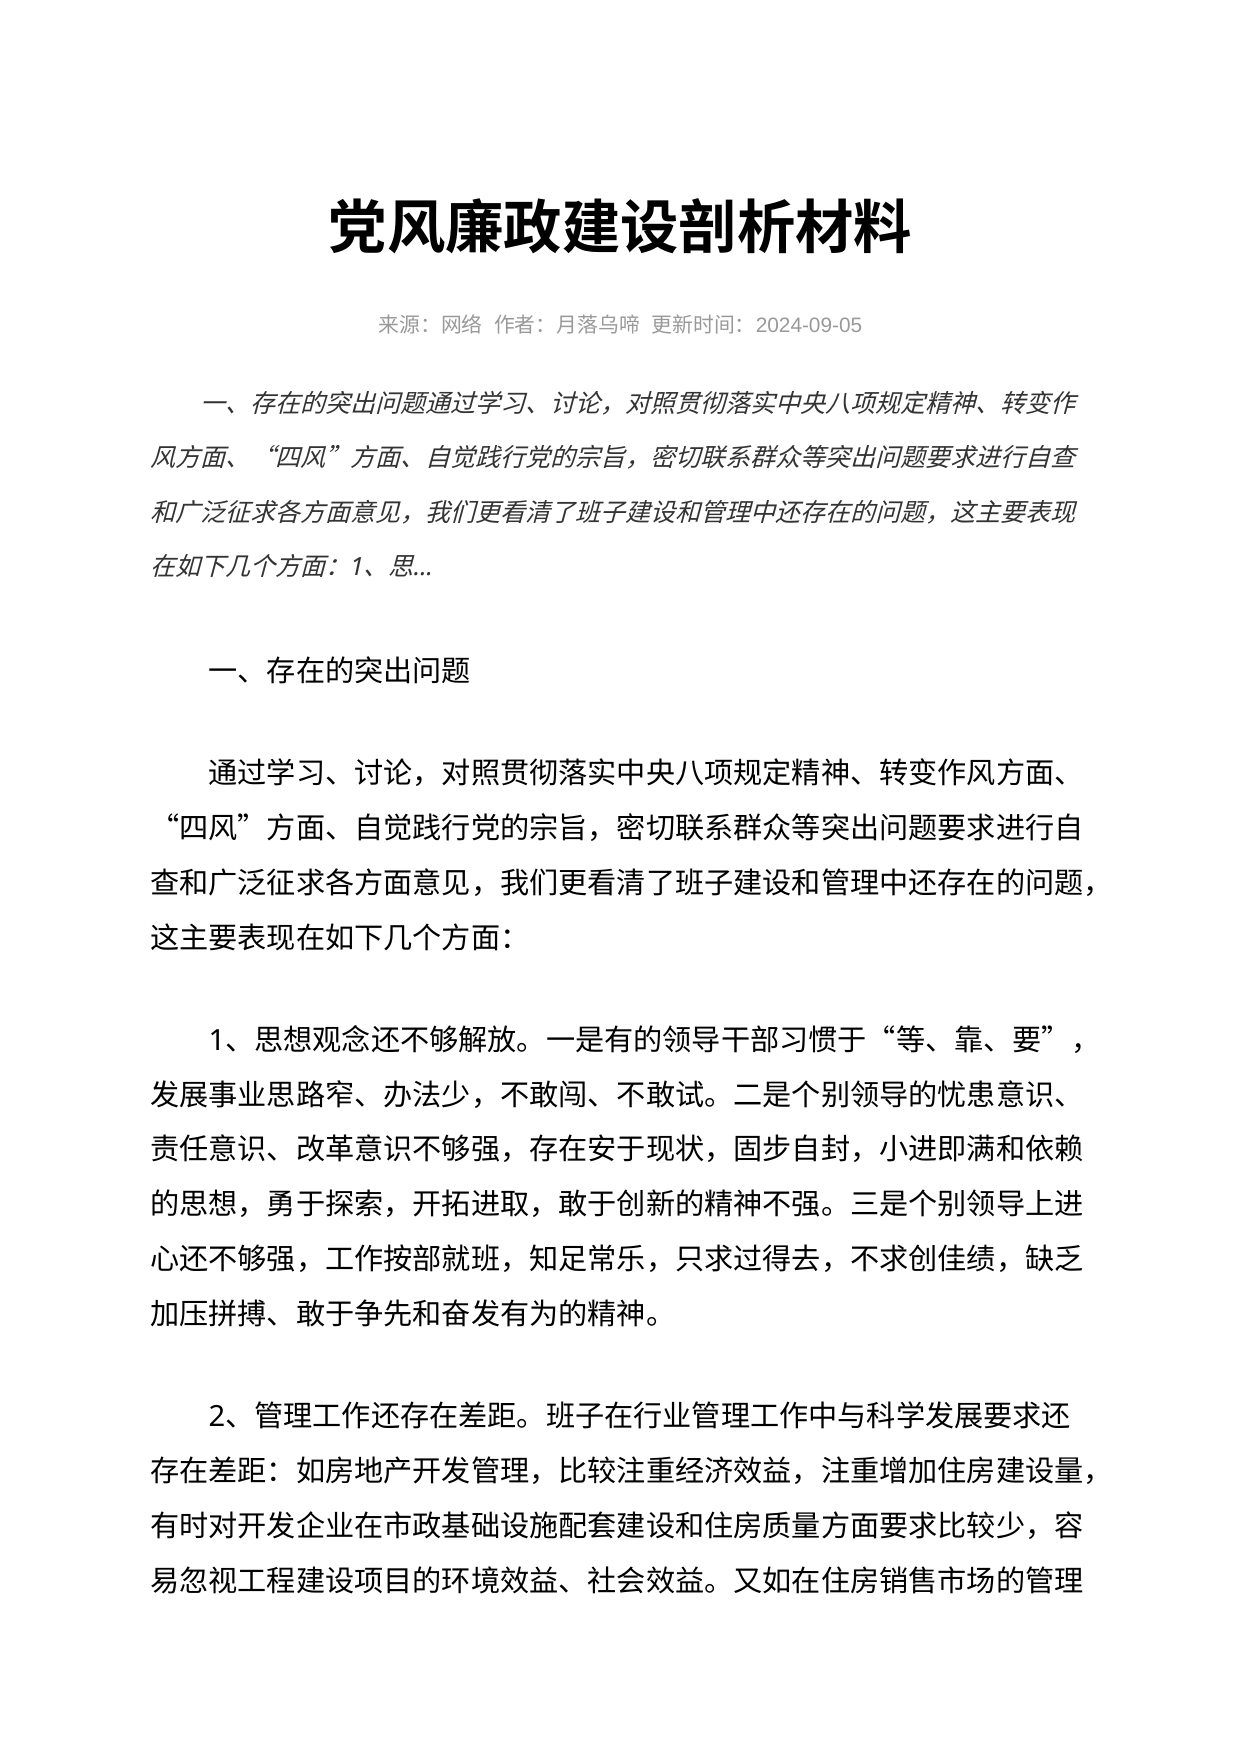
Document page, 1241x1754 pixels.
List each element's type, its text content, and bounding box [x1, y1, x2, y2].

text 通过学习、讨论，对照贯彻落实中央八项规定精神、转变作风方面、“四风”方面、自觉践行党的宗旨，密切联系群众等突出问题要求进行自查和广泛征求各方面意见，我们更看清了班子建设和管理中还存在的问题，这主要表现在如下几个方面： [150, 749, 1090, 957]
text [150, 1392, 1090, 1599]
text 1、思想观念还不够解放。一是有的领导干部习惯于“等、靠、要”，发展事业思路窄、办法少，不敢闯、不敢试。二是个别领导的忧患意识、责任意识、改革意识不够强，存在安于现状，固步自封，小进即满和依赖的思想，勇于探索，开拓进取，敢于创新的精神不强。三是个别领导上进心还不够强，工作按部就班，知足常乐，只求过得去，不求创佳绩，缺乏加压拼搏、敢于争先和奋发有为的精神。 [150, 1016, 1090, 1333]
subtitle 党风廉政建设剖析材料 [150, 181, 1090, 266]
text 一、存在的突出问题通过学习、讨论，对照贯彻落实中央八项规定精神、转变作风方面、“四风”方面、自觉践行党的宗旨，密切联系群众等突出问题要求进行自查和广泛征求各方面意见，我们更看清了班子建设和管理中还存在的问题，这主要表现在如下几个方面：1、思... [150, 383, 1090, 583]
text 一、存在的突出问题 [150, 648, 1090, 690]
text 来源：网络 作者：月落乌啼 更新时间：2024-09-05 [150, 313, 1090, 337]
